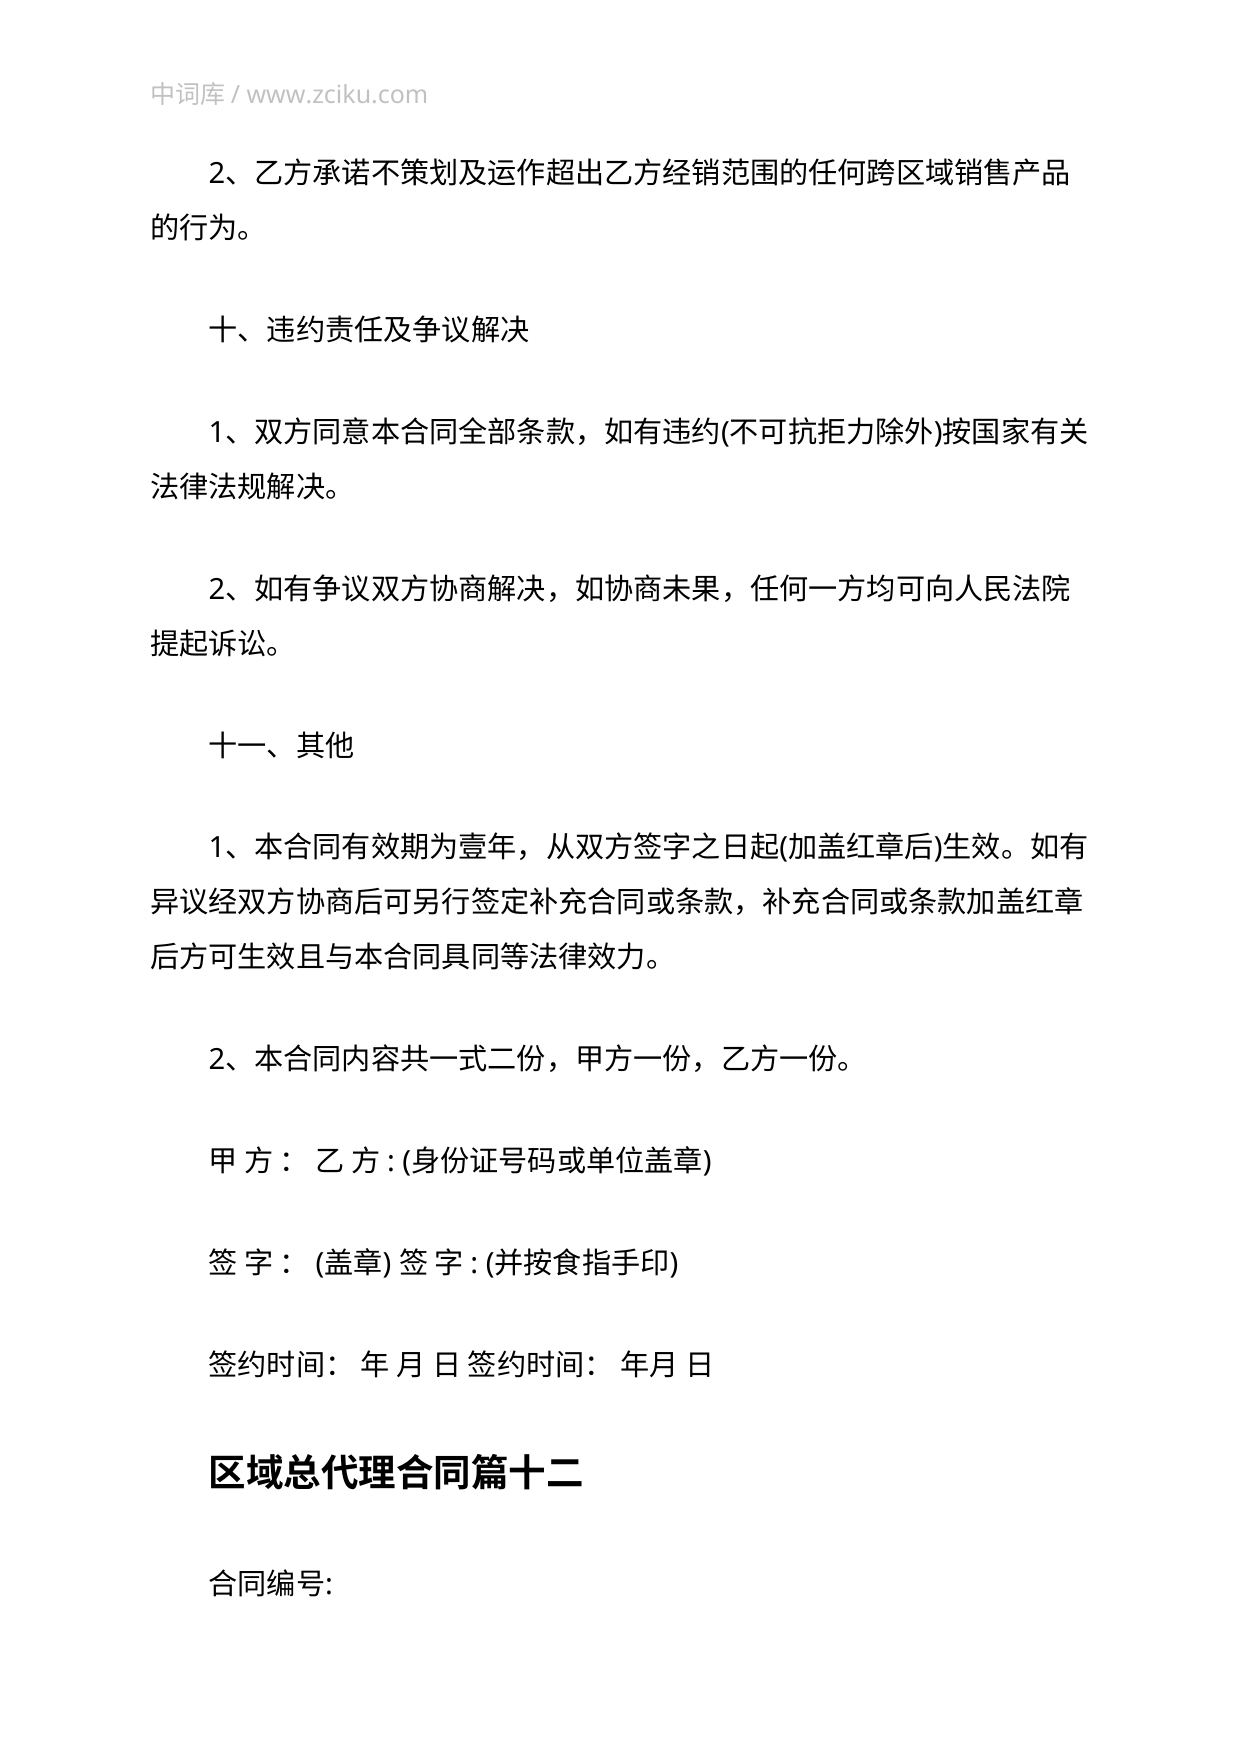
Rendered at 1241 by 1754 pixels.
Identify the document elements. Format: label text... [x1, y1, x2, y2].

text 1、本合同有效期为壹年，从双方签字之日起(加盖红章后)生效。如有异议经双方协商后可另行签定补充合同或条款，补充合同或条款加盖红章后方可生效且与本合同具同等法律效力。 [150, 824, 1090, 976]
text 2、乙方承诺不策划及运作超出乙方经销范围的任何跨区域销售产品的行为。 [150, 150, 1090, 247]
text 签约时间： 年 月 日 签约时间： 年月 日 [150, 1341, 1090, 1384]
text 十一、其他 [150, 722, 1090, 764]
text 区域总代理合同篇十二 [150, 1443, 1090, 1497]
text 合同编号: [150, 1561, 1090, 1603]
text 2、如有争议双方协商解决，如协商未果，任何一方均可向人民法院提起诉讼。 [150, 565, 1090, 663]
text 十、违约责任及争议解决 [150, 307, 1090, 349]
text 1、双方同意本合同全部条款，如有违约(不可抗拒力除外)按国家有关法律法规解决。 [150, 408, 1090, 506]
text 2、本合同内容共一式二份，甲方一份，乙方一份。 [150, 1036, 1090, 1078]
text 甲 方 ： 乙 方 : (身份证号码或单位盖章) [150, 1137, 1090, 1180]
text 签 字 ： (盖章) 签 字 : (并按食指手印) [150, 1239, 1090, 1282]
